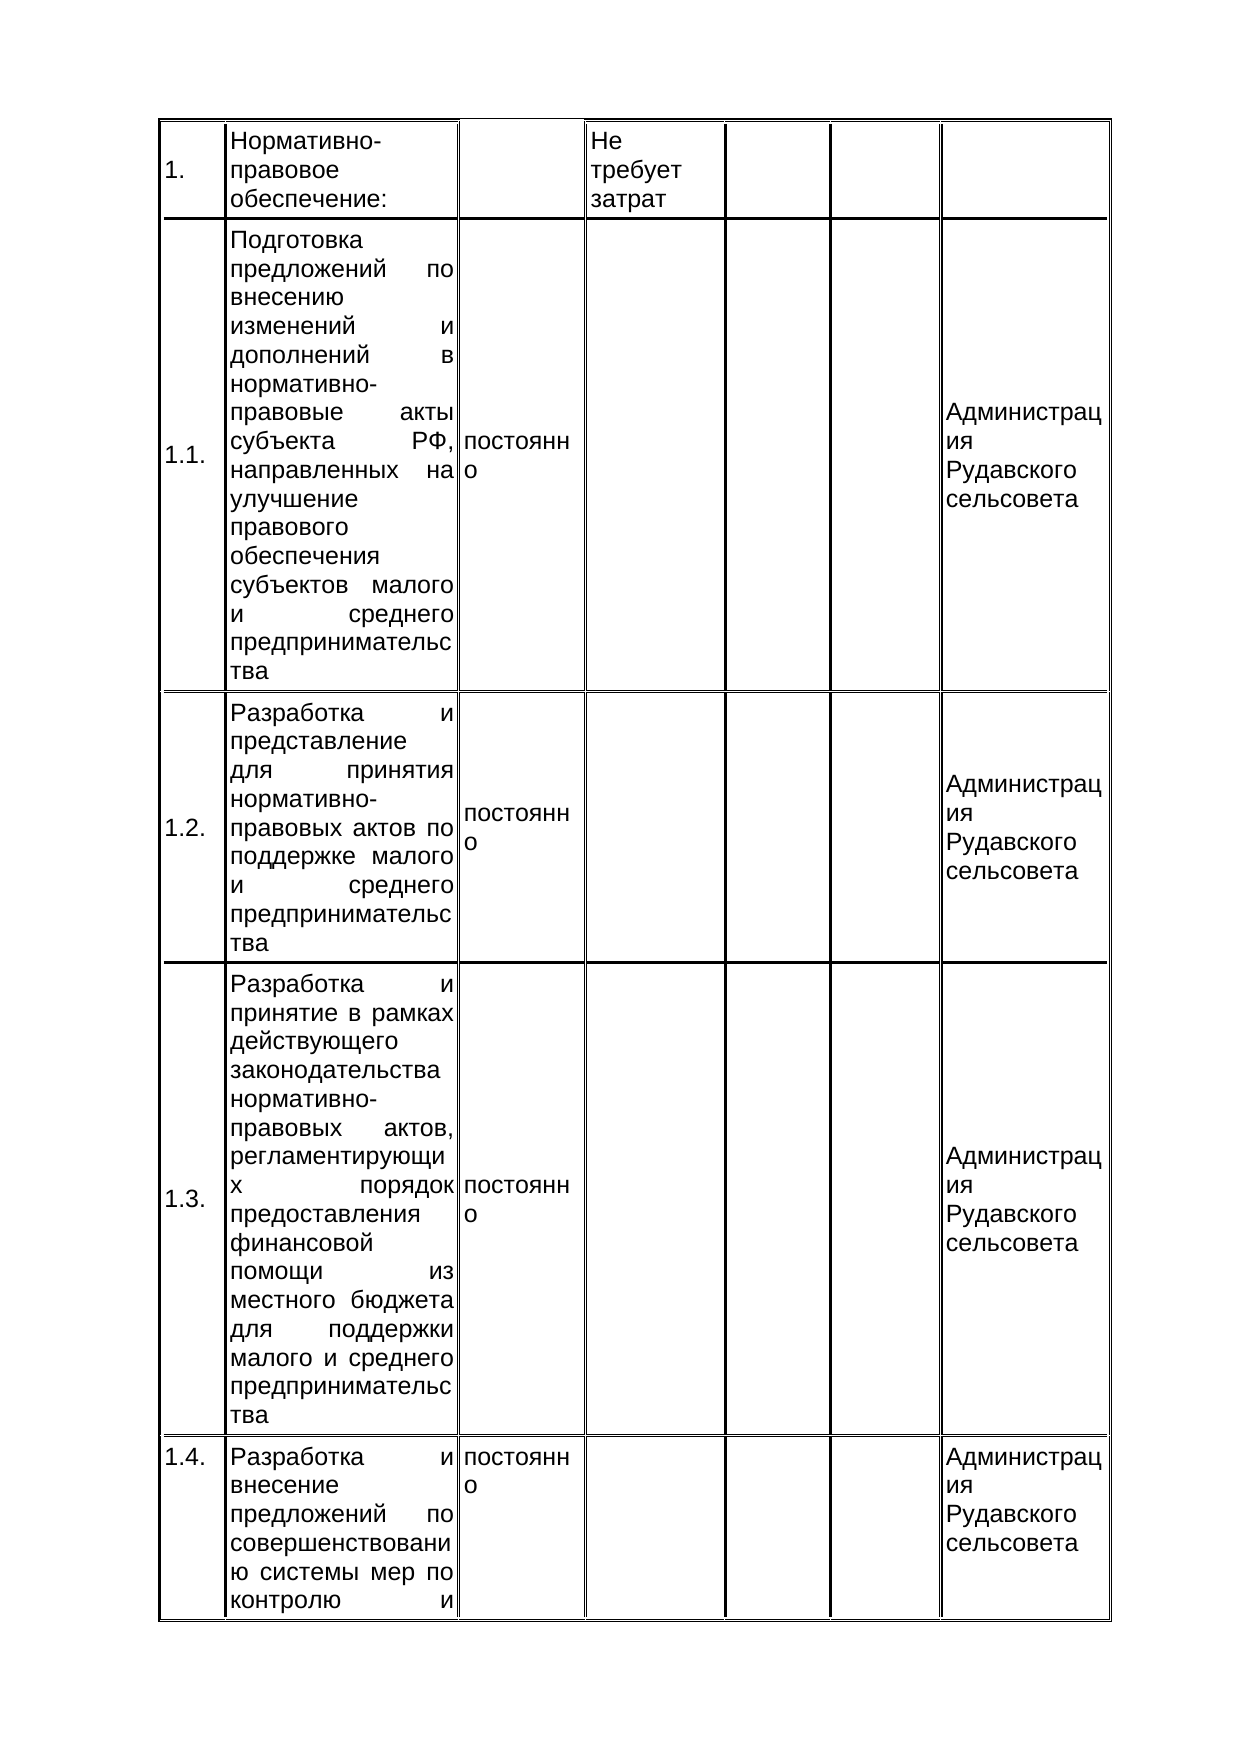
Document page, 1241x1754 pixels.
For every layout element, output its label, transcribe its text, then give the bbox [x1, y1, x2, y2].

table_cell постоянно [460, 693, 584, 961]
table_cell [587, 693, 724, 961]
table_cell [587, 220, 724, 689]
table_cell Подготовка предложений по внесению изменений и дополнений в нормативно-правовые акты субъекта РФ, направленных на улучшение правового обеспечения субъектов малого и среднего предпринимательства [227, 220, 457, 689]
table_cell [832, 693, 939, 961]
table_cell постоянно [459, 1437, 586, 1619]
table_cell Администрация Рудавского сельсовета [943, 217, 1109, 689]
table_cell [830, 120, 941, 217]
table_cell [586, 1437, 725, 1619]
table_cell Администрация Рудавского сельсовета [943, 690, 1109, 961]
table_cell [459, 119, 586, 217]
table_cell постоянно [460, 220, 584, 689]
table_cell 1.3. [161, 961, 224, 1433]
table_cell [941, 1434, 1109, 1619]
table_cell [725, 122, 830, 217]
table_cell [727, 220, 829, 689]
table_cell [725, 1437, 830, 1619]
table_cell Нормативно-правовое обеспечение: [225, 120, 459, 217]
table_cell Разработка и принятие в рамках действующего законодательства нормативно-правовых актов, регламентирующих порядок предоставления финансовой помощи из местного бюджета для поддержки малого и среднего предпринимательства [227, 964, 457, 1433]
table_cell постоянно [460, 964, 584, 1433]
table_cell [225, 1437, 459, 1619]
table_cell [830, 1434, 941, 1619]
table_cell [941, 122, 1109, 217]
table_cell 1.2. [161, 690, 224, 961]
table_cell Администрация Рудавского сельсовета [943, 961, 1109, 1433]
table_cell [832, 220, 939, 689]
table_cell [727, 964, 829, 1433]
table_cell [832, 964, 939, 1433]
table_cell [727, 693, 829, 961]
table_cell Разработка и представление для принятия нормативно-правовых актов по поддержке малого и среднего предпринимательства [227, 693, 457, 961]
table_cell 1.1. [161, 217, 224, 689]
table_cell 1. [161, 122, 225, 217]
table_cell Не требует затрат [586, 120, 725, 217]
table_cell 1.4. [161, 1434, 225, 1619]
table_cell [587, 964, 724, 1433]
